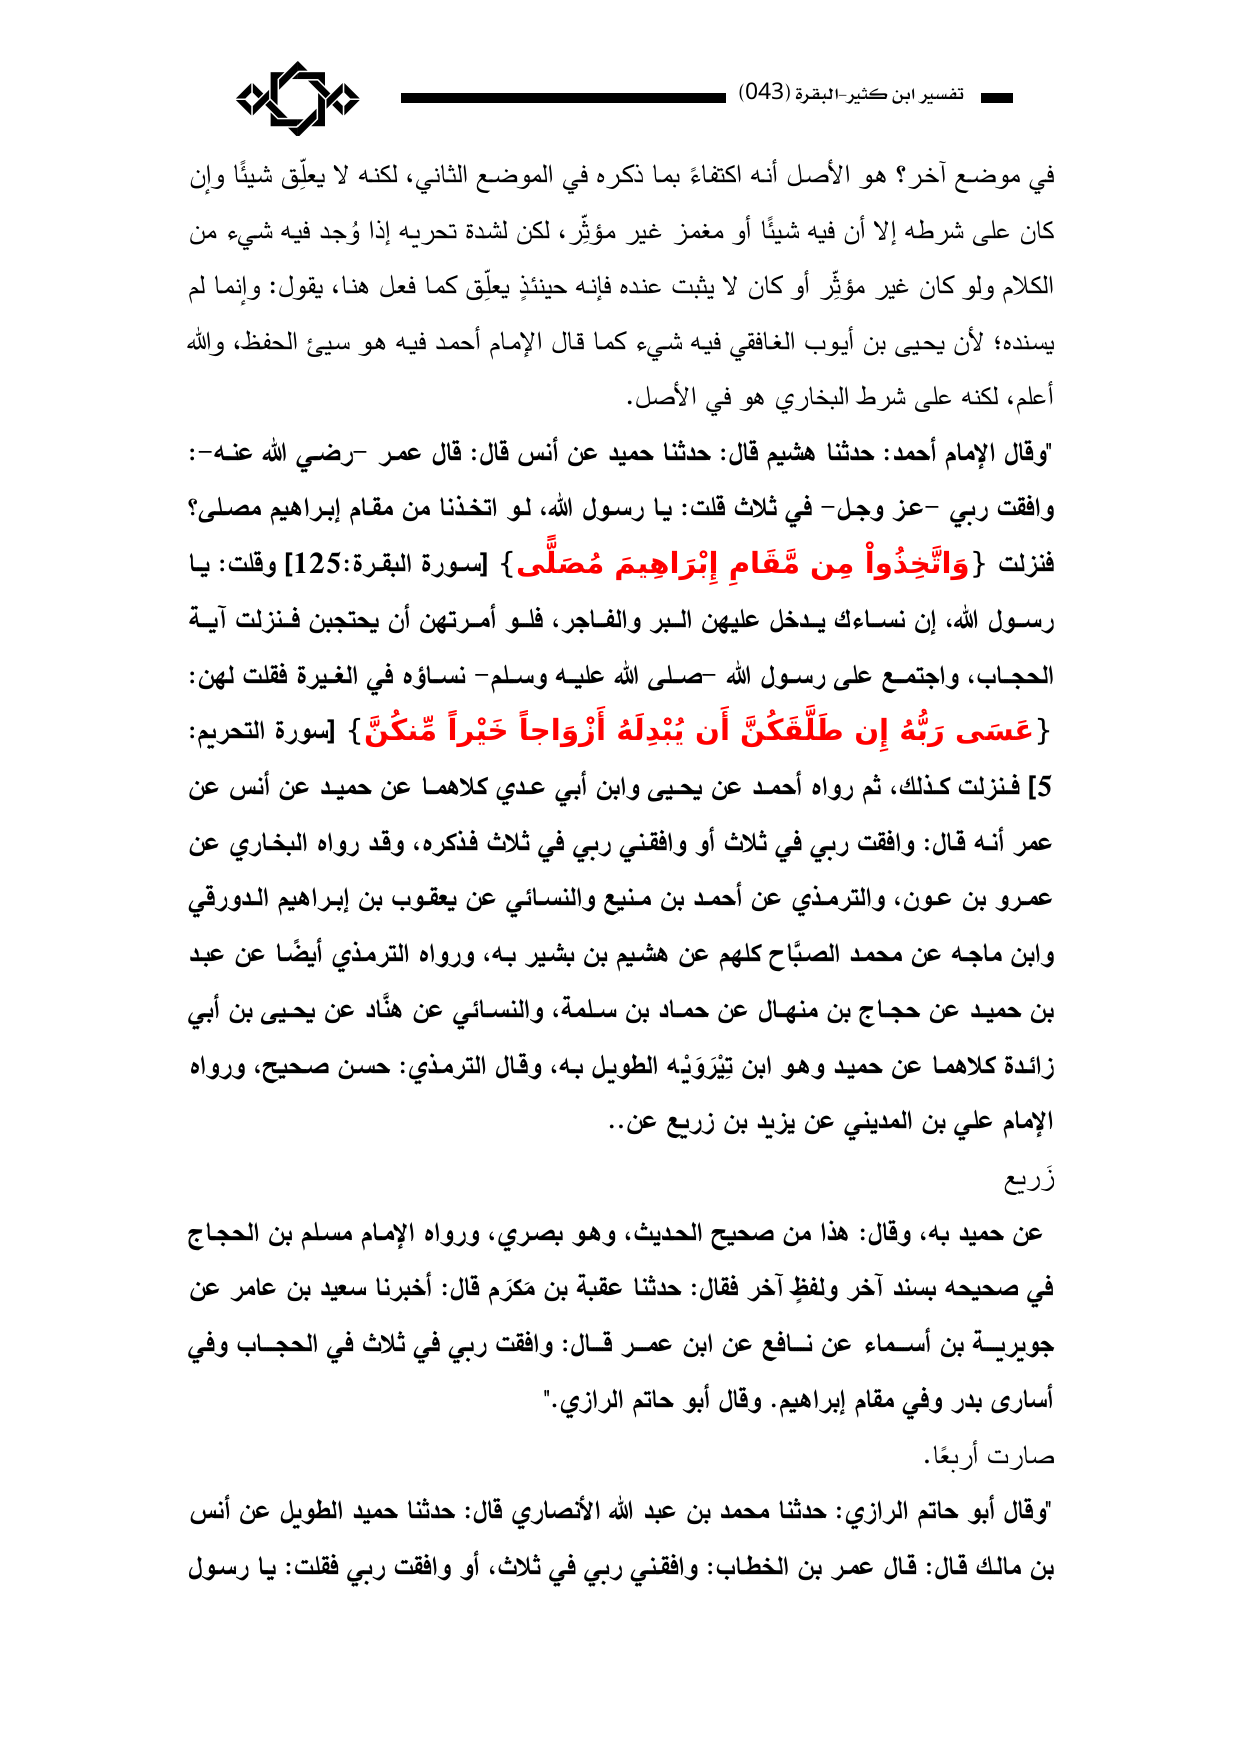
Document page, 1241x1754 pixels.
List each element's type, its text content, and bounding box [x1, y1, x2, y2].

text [187, 1486, 1053, 1590]
text "وقال الإمام أحمد: حدثنا هشيم قال: حدثنا حميد عن أنس قال: قال عمر -رضي الله عنه-: وافقت ربي -عز وجل- في ثلاث قلت: يا رسول الله، لو اتخذنا من مقام إبراهيم مصلى؟ فنزلت {وَاتَّخِذُواْ مِن مَّقَامِ إِبْرَاهِيمَ مُصَلًّى} [سورة البقرة:125] وقلت: يا رسول الله، إن نساءك يدخل عليهن البر والفاجر، فلو أمرتهن أن يحتجبن فنزلت آية الحجاب، واجتمع على رسول الله -صلى الله عليه وسلم- نساؤه في الغيرة فقلت لهن: {عَسَى رَبُّهُ إِن طَلَّقَكُنَّ أَن يُبْدِلَهُ أَزْوَاجاً خَيْراً مِّنكُنَّ} [سورة التحريم:5] فنزلت كذلك، ثم رواه أحمد عن يحيى وابن أبي عدي كلاهما عن حميد عن أنس عن عمر أنه قال: وافقت ربي في ثلاث أو وافقني ربي في ثلاث فذكره، وقد رواه البخاري عن عمرو بن عون، والترمذي عن أحمد بن منيع والنسائي عن يعقوب بن إبراهيم الدورقي وابن ماجه عن محمد الصبَّاح كلهم عن هشيم بن بشير به، ورواه الترمذي أيضًا عن عبد بن حميد عن حجاج بن منهال عن حماد بن سلمة، والنسائي عن هنَّاد عن يحيى بن أبي زائدة كلاهما عن حميد وهو ابن تِيْرَوَيْه الطويل به، وقال الترمذي: حسن صحيح، ورواه الإمام علي بن المديني عن يزيد بن زريع عن.. [187, 428, 1053, 1145]
text صارت أربعًا. [187, 1431, 1053, 1479]
text عن حميد به، وقال: هذا من صحيح الحديث، وهو بصري، ورواه الإمام مسلم بن الحجاج في صحيحه بسند آخر ولفظٍ آخر فقال: حدثنا عقبة بن مَكرَم قال: أخبرنا سعيد بن عامر عن جويرية بن أسماء عن نافع عن ابن عمر قال: وافقت ربي في ثلاث في الحجاب وفي أسارى بدر وفي مقام إبراهيم. وقال أبو حاتم الرازي." [187, 1208, 1053, 1423]
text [187, 150, 1053, 420]
text زَريع [187, 1152, 1053, 1200]
